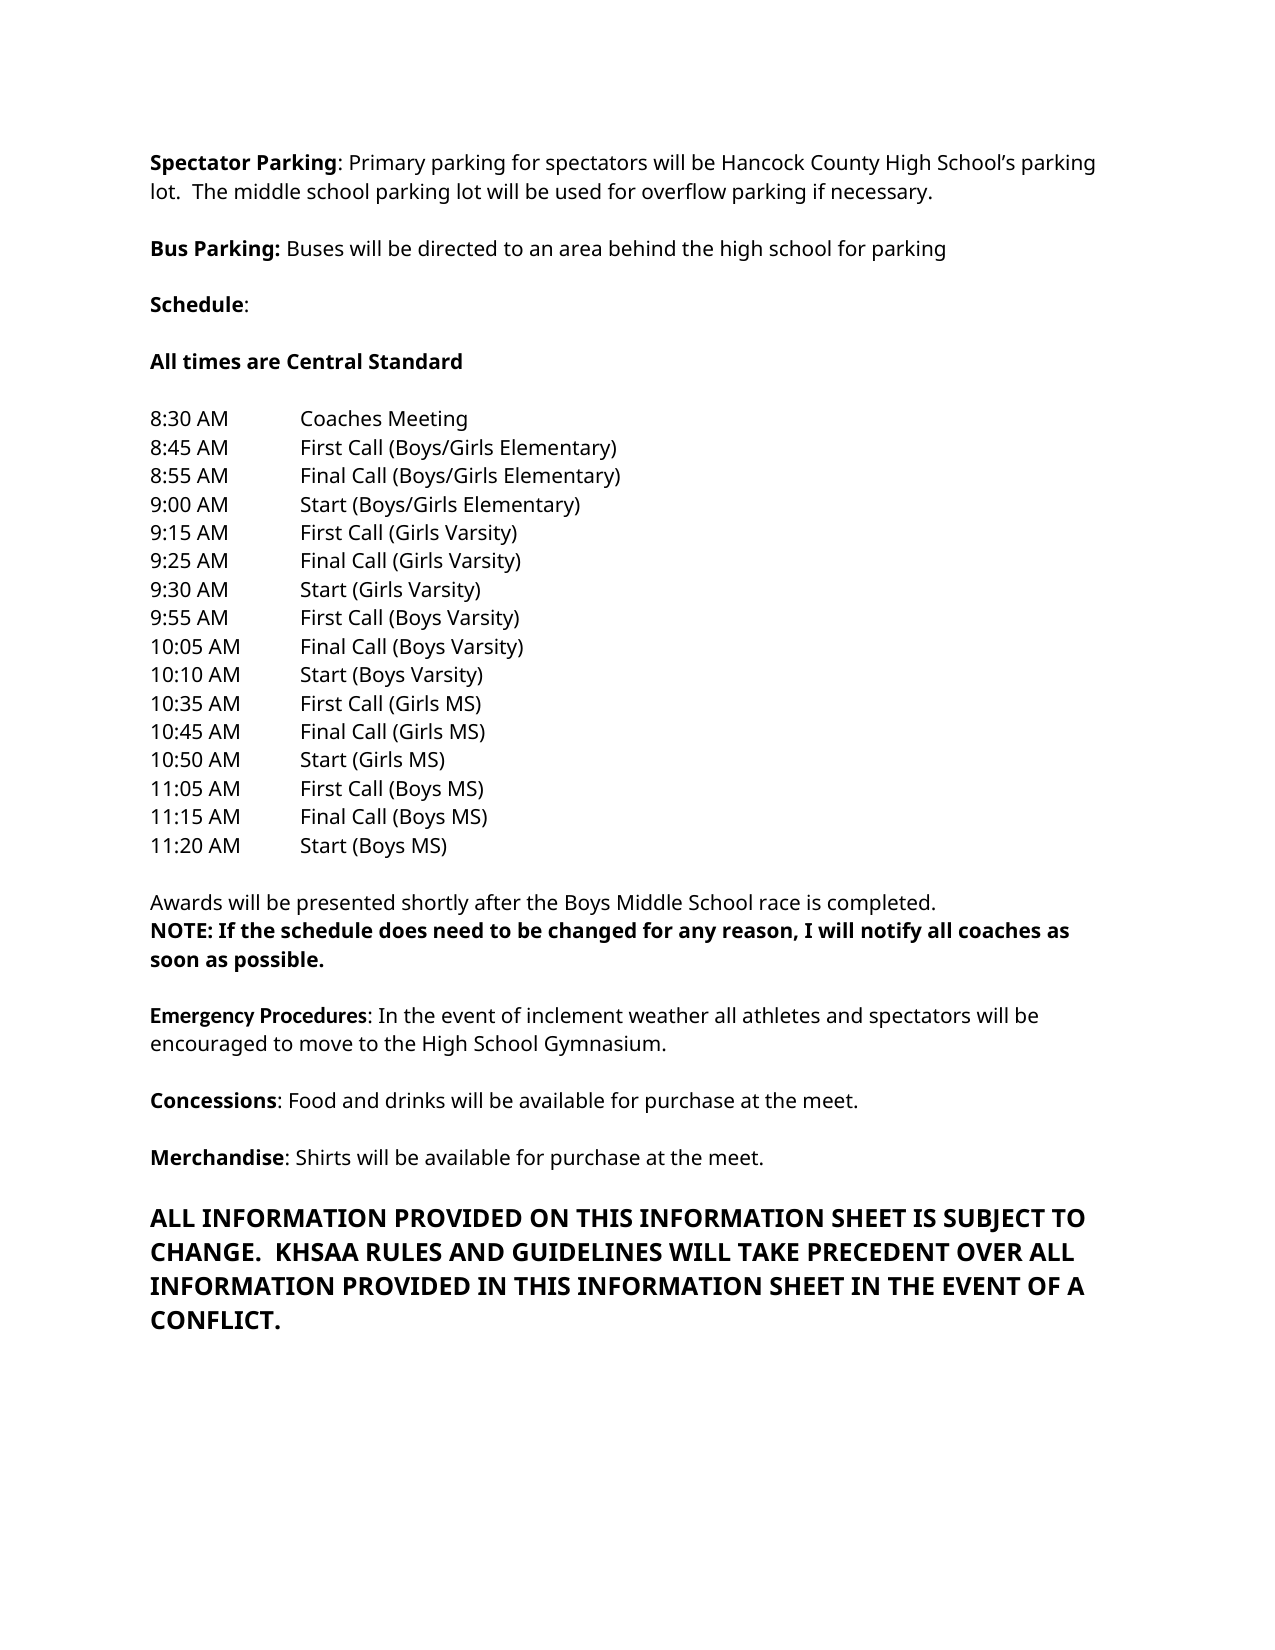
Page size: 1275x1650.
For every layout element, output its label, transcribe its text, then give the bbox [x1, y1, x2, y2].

text Merchandise: Shirts will be available for purchase at the meet. [150, 1143, 1125, 1172]
text 11:20 AM Start (Boys MS) [150, 831, 1125, 859]
text 9:55 AM First Call (Boys Varsity) [150, 603, 1125, 632]
text 9:00 AM Start (Boys/Girls Elementary) [150, 490, 1125, 518]
text 9:15 AM First Call (Girls Varsity) [150, 518, 1125, 547]
text 9:25 AM Final Call (Girls Varsity) [150, 547, 1125, 575]
text Awards will be presented shortly after the Boys Middle School race is completed. [150, 888, 1125, 916]
text 11:05 AM First Call (Boys MS) [150, 774, 1125, 802]
text Emergency Procedures: In the event of inclement weather all athletes and spectators will be encouraged to move to the High School Gymnasium. [150, 1001, 1125, 1058]
text NOTE: If the schedule does need to be changed for any reason, I will notify all coaches as soon as possible. [150, 916, 1125, 973]
text 8:30 AM Coaches Meeting [150, 404, 1125, 433]
text 9:30 AM Start (Girls Varsity) [150, 575, 1125, 603]
text 10:10 AM Start (Boys Varsity) [150, 660, 1125, 689]
text All times are Central Standard [150, 347, 1125, 376]
text 11:15 AM Final Call (Boys MS) [150, 802, 1125, 831]
text Spectator Parking: Primary parking for spectators will be Hancock County High School’s parking lot. The middle school parking lot will be used for overflow parking if necessary. [150, 148, 1125, 205]
text ALL INFORMATION PROVIDED ON THIS INFORMATION SHEET IS SUBJECT TO CHANGE. KHSAA RULES AND GUIDELINES WILL TAKE PRECEDENT OVER ALL INFORMATION PROVIDED IN THIS INFORMATION SHEET IN THE EVENT OF A CONFLICT. [150, 1200, 1125, 1336]
text 10:45 AM Final Call (Girls MS) [150, 717, 1125, 746]
text 8:55 AM Final Call (Boys/Girls Elementary) [150, 461, 1125, 490]
text 10:05 AM Final Call (Boys Varsity) [150, 632, 1125, 660]
text Schedule: [150, 291, 1125, 319]
text Concessions: Food and drinks will be available for purchase at the meet. [150, 1086, 1125, 1115]
text Bus Parking: Buses will be directed to an area behind the high school for parking [150, 234, 1125, 262]
text 8:45 AM First Call (Boys/Girls Elementary) [150, 433, 1125, 461]
text 10:35 AM First Call (Girls MS) [150, 689, 1125, 717]
text 10:50 AM Start (Girls MS) [150, 746, 1125, 774]
